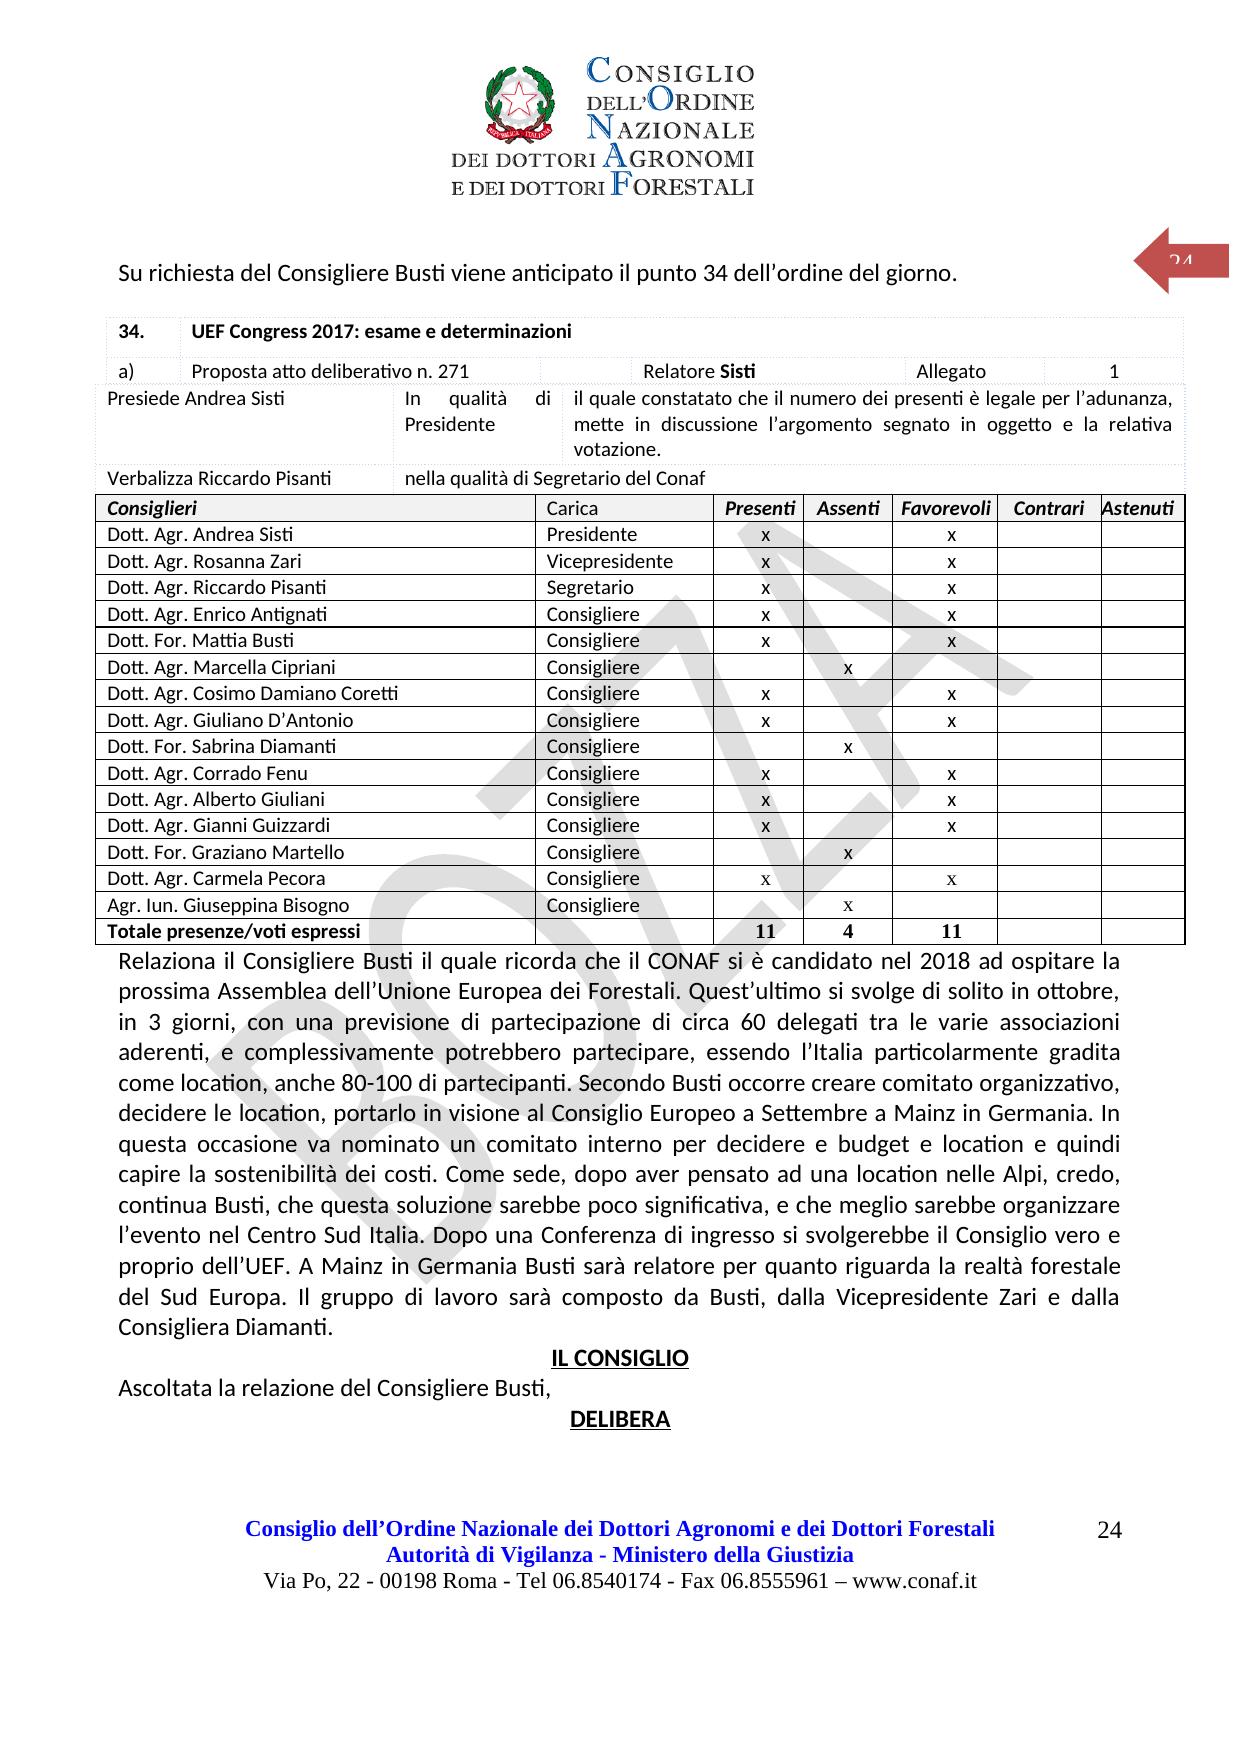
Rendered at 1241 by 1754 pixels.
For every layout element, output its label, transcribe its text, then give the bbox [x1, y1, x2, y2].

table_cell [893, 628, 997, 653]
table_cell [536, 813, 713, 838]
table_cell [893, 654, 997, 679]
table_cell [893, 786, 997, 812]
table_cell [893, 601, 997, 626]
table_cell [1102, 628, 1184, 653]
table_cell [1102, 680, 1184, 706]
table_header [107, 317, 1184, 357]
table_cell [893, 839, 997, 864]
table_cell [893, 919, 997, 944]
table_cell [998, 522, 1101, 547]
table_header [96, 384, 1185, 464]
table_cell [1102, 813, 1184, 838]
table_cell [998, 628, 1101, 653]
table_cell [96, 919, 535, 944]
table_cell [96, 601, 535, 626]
text DELIBERA [118, 1403, 1122, 1433]
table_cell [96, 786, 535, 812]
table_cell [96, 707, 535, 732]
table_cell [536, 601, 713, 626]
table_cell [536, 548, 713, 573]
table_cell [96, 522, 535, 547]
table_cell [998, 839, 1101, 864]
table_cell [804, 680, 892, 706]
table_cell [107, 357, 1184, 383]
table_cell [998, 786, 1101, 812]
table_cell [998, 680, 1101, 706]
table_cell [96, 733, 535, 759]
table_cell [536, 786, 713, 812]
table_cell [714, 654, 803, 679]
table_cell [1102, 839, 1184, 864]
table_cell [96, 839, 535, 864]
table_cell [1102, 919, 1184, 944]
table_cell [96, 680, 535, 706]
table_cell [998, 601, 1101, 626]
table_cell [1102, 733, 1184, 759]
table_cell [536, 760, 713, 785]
text Ascoltata la relazione del Consigliere Busti, [118, 1372, 1122, 1403]
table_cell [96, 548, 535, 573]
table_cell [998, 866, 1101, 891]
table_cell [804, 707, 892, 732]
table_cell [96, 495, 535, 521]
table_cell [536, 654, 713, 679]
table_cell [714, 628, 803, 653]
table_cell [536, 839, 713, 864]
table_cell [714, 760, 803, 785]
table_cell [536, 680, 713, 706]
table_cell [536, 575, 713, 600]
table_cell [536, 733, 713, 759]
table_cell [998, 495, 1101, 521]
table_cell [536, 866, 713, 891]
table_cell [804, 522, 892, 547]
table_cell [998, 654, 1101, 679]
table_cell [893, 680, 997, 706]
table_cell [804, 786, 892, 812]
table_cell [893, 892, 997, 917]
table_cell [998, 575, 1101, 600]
text Relaziona il Consigliere Busti il quale ricorda che il CONAF si è candidato nel 2018 ad ospitare la prossima Assemblea dell’Unione Europea dei Forestali. Quest’ultimo si svolge di solito in ottobre, in 3 giorni, con una previsione di partecipazione di circa 60 delegati tra le varie associazioni aderenti, e complessivamente potrebbero partecipare, essendo l’Italia particolarmente gradita come location, anche 80-100 di partecipanti. Secondo Busti occorre creare comitato organizzativo, decidere le location, portarlo in visione al Consiglio Europeo a Settembre a Mainz in Germania. In questa occasione va nominato un comitato interno per decidere e budget e location e quindi capire la sostenibilità dei costi. Come sede, dopo aver pensato ad una location nelle Alpi, credo, continua Busti, che questa soluzione sarebbe poco significativa, e che meglio sarebbe organizzare l’evento nel Centro Sud Italia. Dopo una Conferenza di ingresso si svolgerebbe il Consiglio vero e proprio dell’UEF. A Mainz in Germania Busti sarà relatore per quanto riguarda la realtà forestale del Sud Europa. Il gruppo di lavoro sarà composto da Busti, dalla Vicepresidente Zari e dalla Consigliera Diamanti. [118, 945, 1122, 1342]
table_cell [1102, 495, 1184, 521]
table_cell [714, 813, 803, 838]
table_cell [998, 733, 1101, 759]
text IL CONSIGLIO [118, 1342, 1122, 1372]
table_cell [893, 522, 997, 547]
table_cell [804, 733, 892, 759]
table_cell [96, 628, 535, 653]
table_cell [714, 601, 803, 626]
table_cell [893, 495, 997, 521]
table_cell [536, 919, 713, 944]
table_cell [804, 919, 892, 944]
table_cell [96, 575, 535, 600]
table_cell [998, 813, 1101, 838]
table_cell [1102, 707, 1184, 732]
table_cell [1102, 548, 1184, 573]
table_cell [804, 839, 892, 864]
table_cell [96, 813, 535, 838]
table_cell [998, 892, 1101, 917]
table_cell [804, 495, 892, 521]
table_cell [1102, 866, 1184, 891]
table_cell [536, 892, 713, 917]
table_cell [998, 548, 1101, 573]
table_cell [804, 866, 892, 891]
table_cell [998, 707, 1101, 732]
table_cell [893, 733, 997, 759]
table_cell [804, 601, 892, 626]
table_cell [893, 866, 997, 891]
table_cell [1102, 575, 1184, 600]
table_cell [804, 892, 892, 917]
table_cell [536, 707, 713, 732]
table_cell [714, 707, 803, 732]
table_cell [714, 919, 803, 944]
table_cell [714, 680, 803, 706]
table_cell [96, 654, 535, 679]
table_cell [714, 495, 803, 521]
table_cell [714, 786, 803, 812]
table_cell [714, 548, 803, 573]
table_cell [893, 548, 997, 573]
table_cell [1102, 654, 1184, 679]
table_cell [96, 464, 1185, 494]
text Su richiesta del Consigliere Busti viene anticipato il punto 34 dell’ordine del giorno. [118, 258, 1122, 288]
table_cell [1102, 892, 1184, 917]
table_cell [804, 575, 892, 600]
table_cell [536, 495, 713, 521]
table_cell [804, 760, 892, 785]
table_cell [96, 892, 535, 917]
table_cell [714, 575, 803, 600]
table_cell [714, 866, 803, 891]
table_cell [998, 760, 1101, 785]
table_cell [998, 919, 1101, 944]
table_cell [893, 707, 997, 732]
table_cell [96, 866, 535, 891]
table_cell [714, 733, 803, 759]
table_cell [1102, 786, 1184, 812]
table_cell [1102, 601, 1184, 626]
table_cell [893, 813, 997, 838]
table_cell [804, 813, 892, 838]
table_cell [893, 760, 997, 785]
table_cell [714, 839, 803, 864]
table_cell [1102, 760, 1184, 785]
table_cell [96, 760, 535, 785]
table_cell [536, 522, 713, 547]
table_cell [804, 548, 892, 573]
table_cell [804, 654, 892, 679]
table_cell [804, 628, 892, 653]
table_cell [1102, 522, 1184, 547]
picture [451, 57, 754, 195]
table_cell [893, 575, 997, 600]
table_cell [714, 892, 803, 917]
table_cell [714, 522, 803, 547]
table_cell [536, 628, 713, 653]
